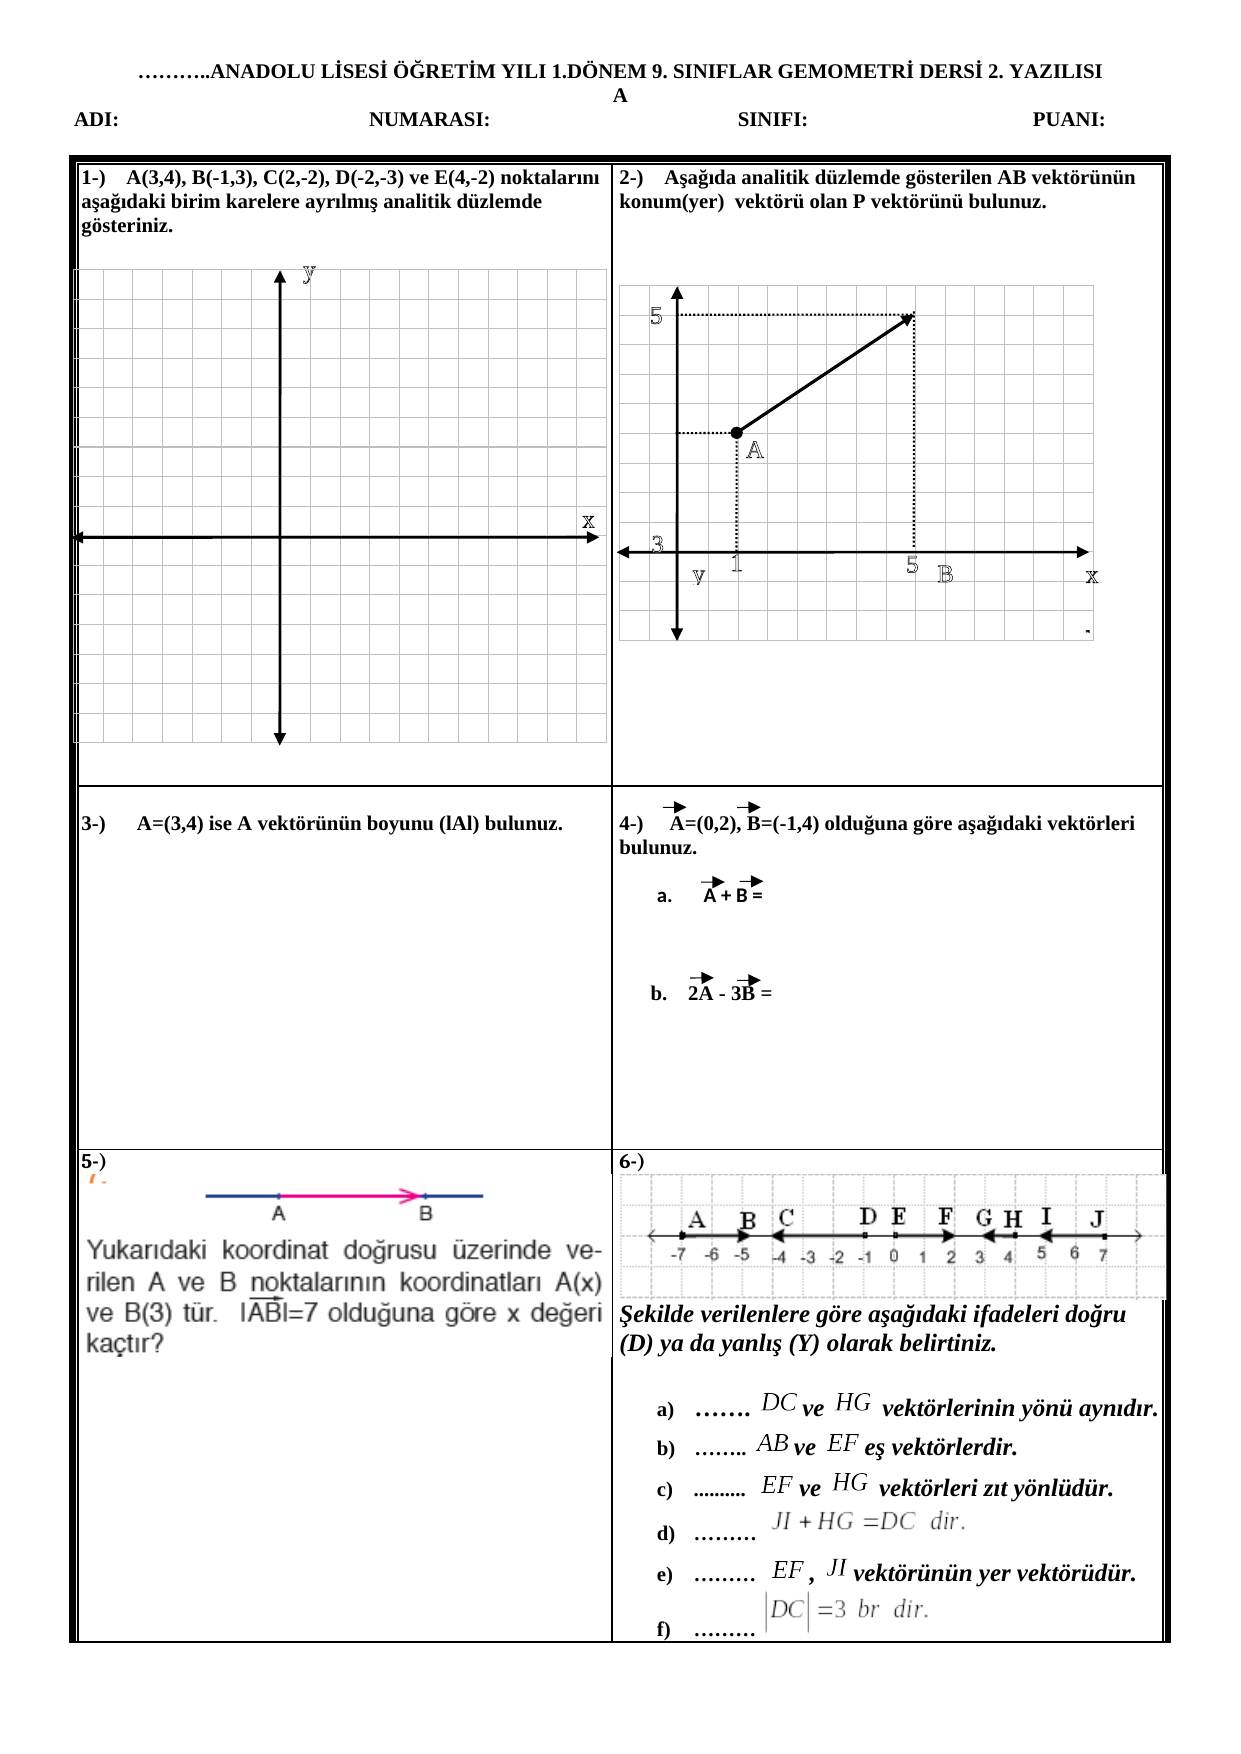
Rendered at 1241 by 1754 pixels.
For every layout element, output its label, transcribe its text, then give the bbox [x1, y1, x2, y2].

table_cell 5-) [79, 1150, 611, 1641]
table_header 1-) A(3,4), B(-1,3), C(2,-2), D(-2,-3) ve E(4,-2) noktalarını aşağıdaki birim karelere ayrılmış analitik düzlemde gösteriniz. [79, 165, 611, 785]
table_cell 6-) Şekilde verilenlere göre aşağıdaki ifadeleri doğru (D) ya da yanlış (Y) olarak belirtiniz. ……. ve vektörlerinin yönü aynıdır. …….. ve eş vektörlerdir. .......... ve vektörleri zıt yönlüdür. ……… ……… , vektörünün yer vektörüdür. ……… [613, 1150, 1162, 1641]
picture [619, 1174, 1167, 1300]
table_cell 4-) A=(0,2), B=(-1,4) olduğuna göre aşağıdaki vektörleri bulunuz. A + B = b. 2A - 3B = [613, 787, 1162, 1149]
table_cell 3-) A=(3,4) ise A vektörünün boyunu (lAl) bulunuz. [79, 787, 611, 1149]
text ADI: NUMARASI: SINIFI: PUANI: [74, 107, 1167, 131]
table_header 2-) Aşağıda analitik düzlemde gösterilen AB vektörünün konum(yer) vektörü olan P vektörünü bulunuz. [613, 165, 1162, 785]
